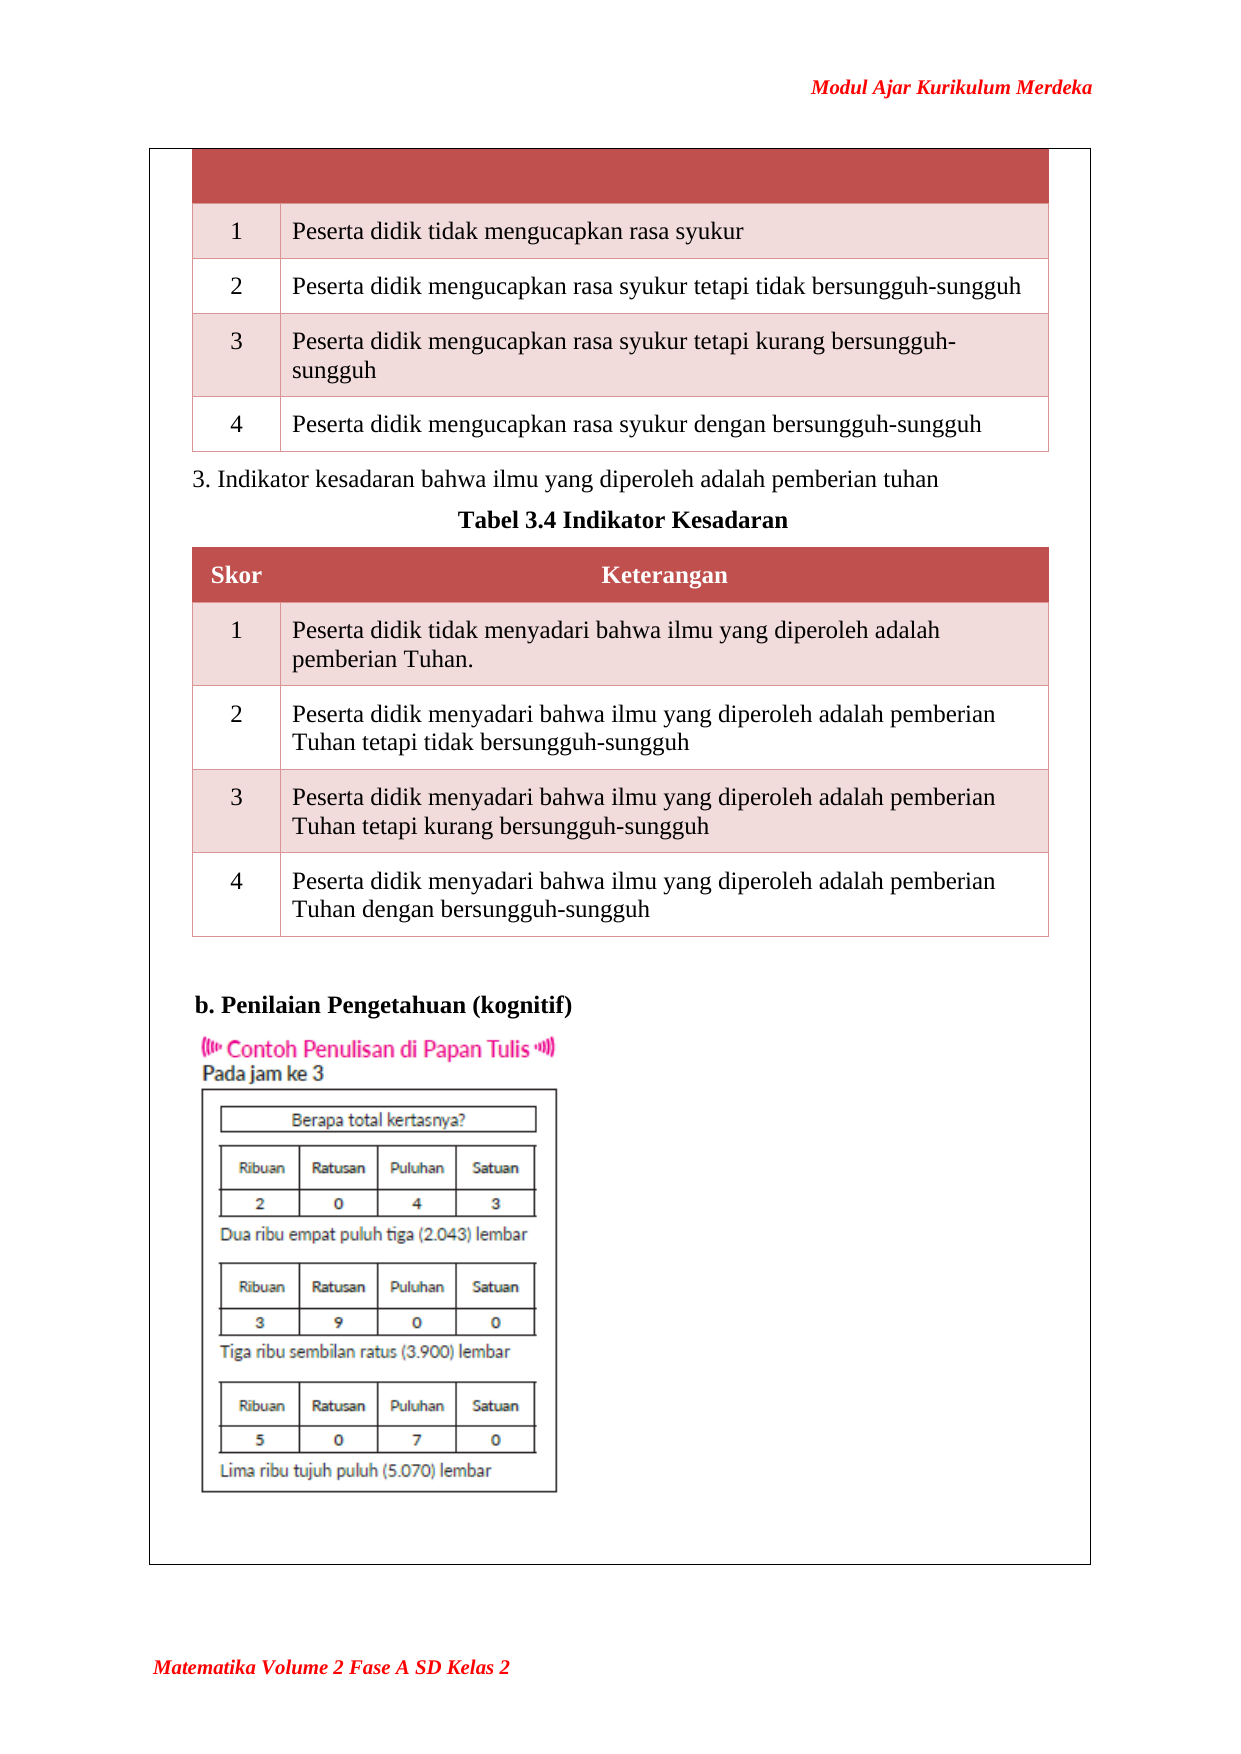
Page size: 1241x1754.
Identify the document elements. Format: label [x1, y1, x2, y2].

table_cell [150, 149, 1090, 1564]
picture [194, 1031, 573, 1510]
